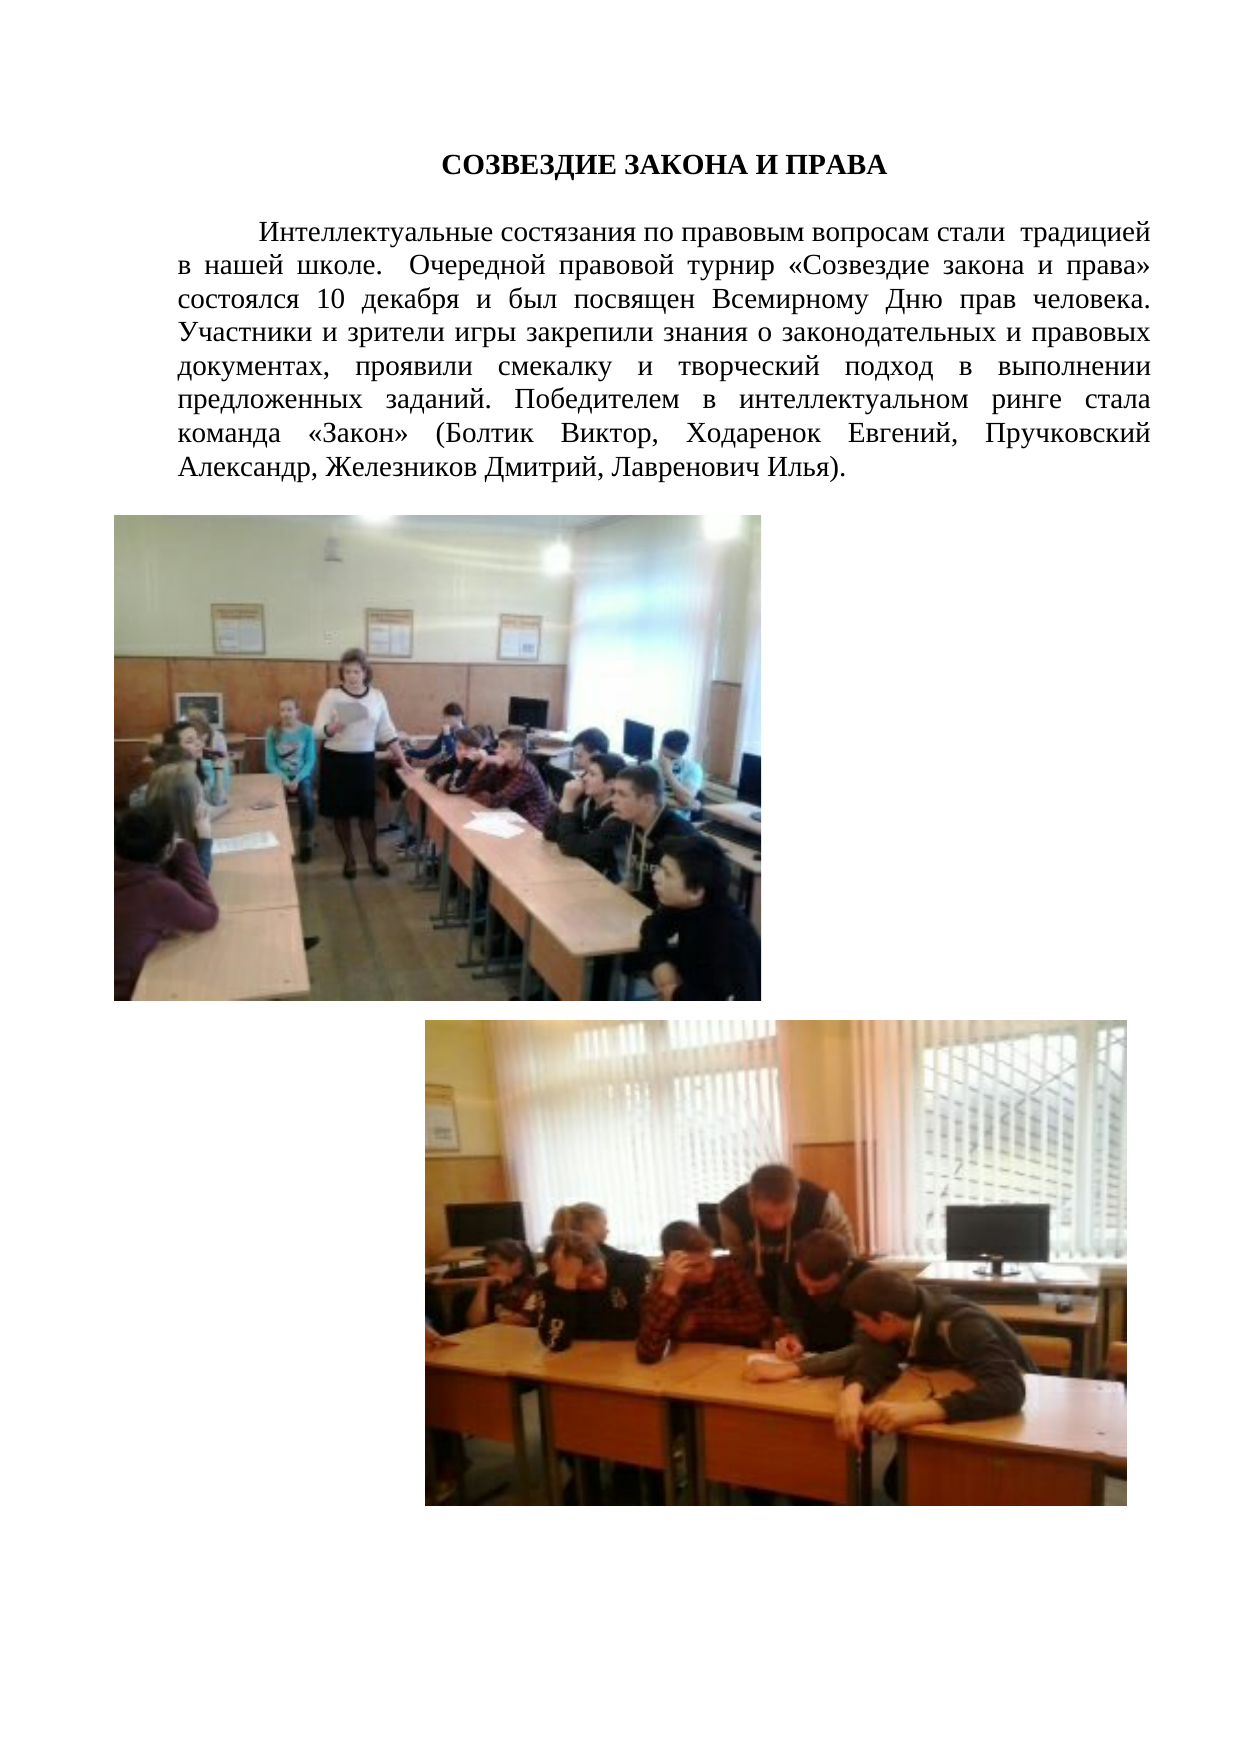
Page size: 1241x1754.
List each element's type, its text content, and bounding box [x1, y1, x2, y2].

text СОЗВЕЗДИЕ ЗАКОНА И ПРАВА [177, 147, 1152, 180]
text Интеллектуальные состязания по правовым вопросам стали традицией в нашей школе. Очередной правовой турнир «Созвездие закона и права» состоялся 10 декабря и был посвящен Всемирному Дню прав человека. Участники и зрители игры закрепили знания о законодательных и правовых документах, проявили смекалку и творческий подход в выполнении предложенных заданий. Победителем в интеллектуальном ринге стала команда «Закон» (Болтик Виктор, Ходаренок Евгений, Пручковский Александр, Железников Дмитрий, Лавренович Илья). [177, 214, 1152, 482]
picture [425, 1020, 1127, 1506]
picture [114, 515, 762, 1001]
